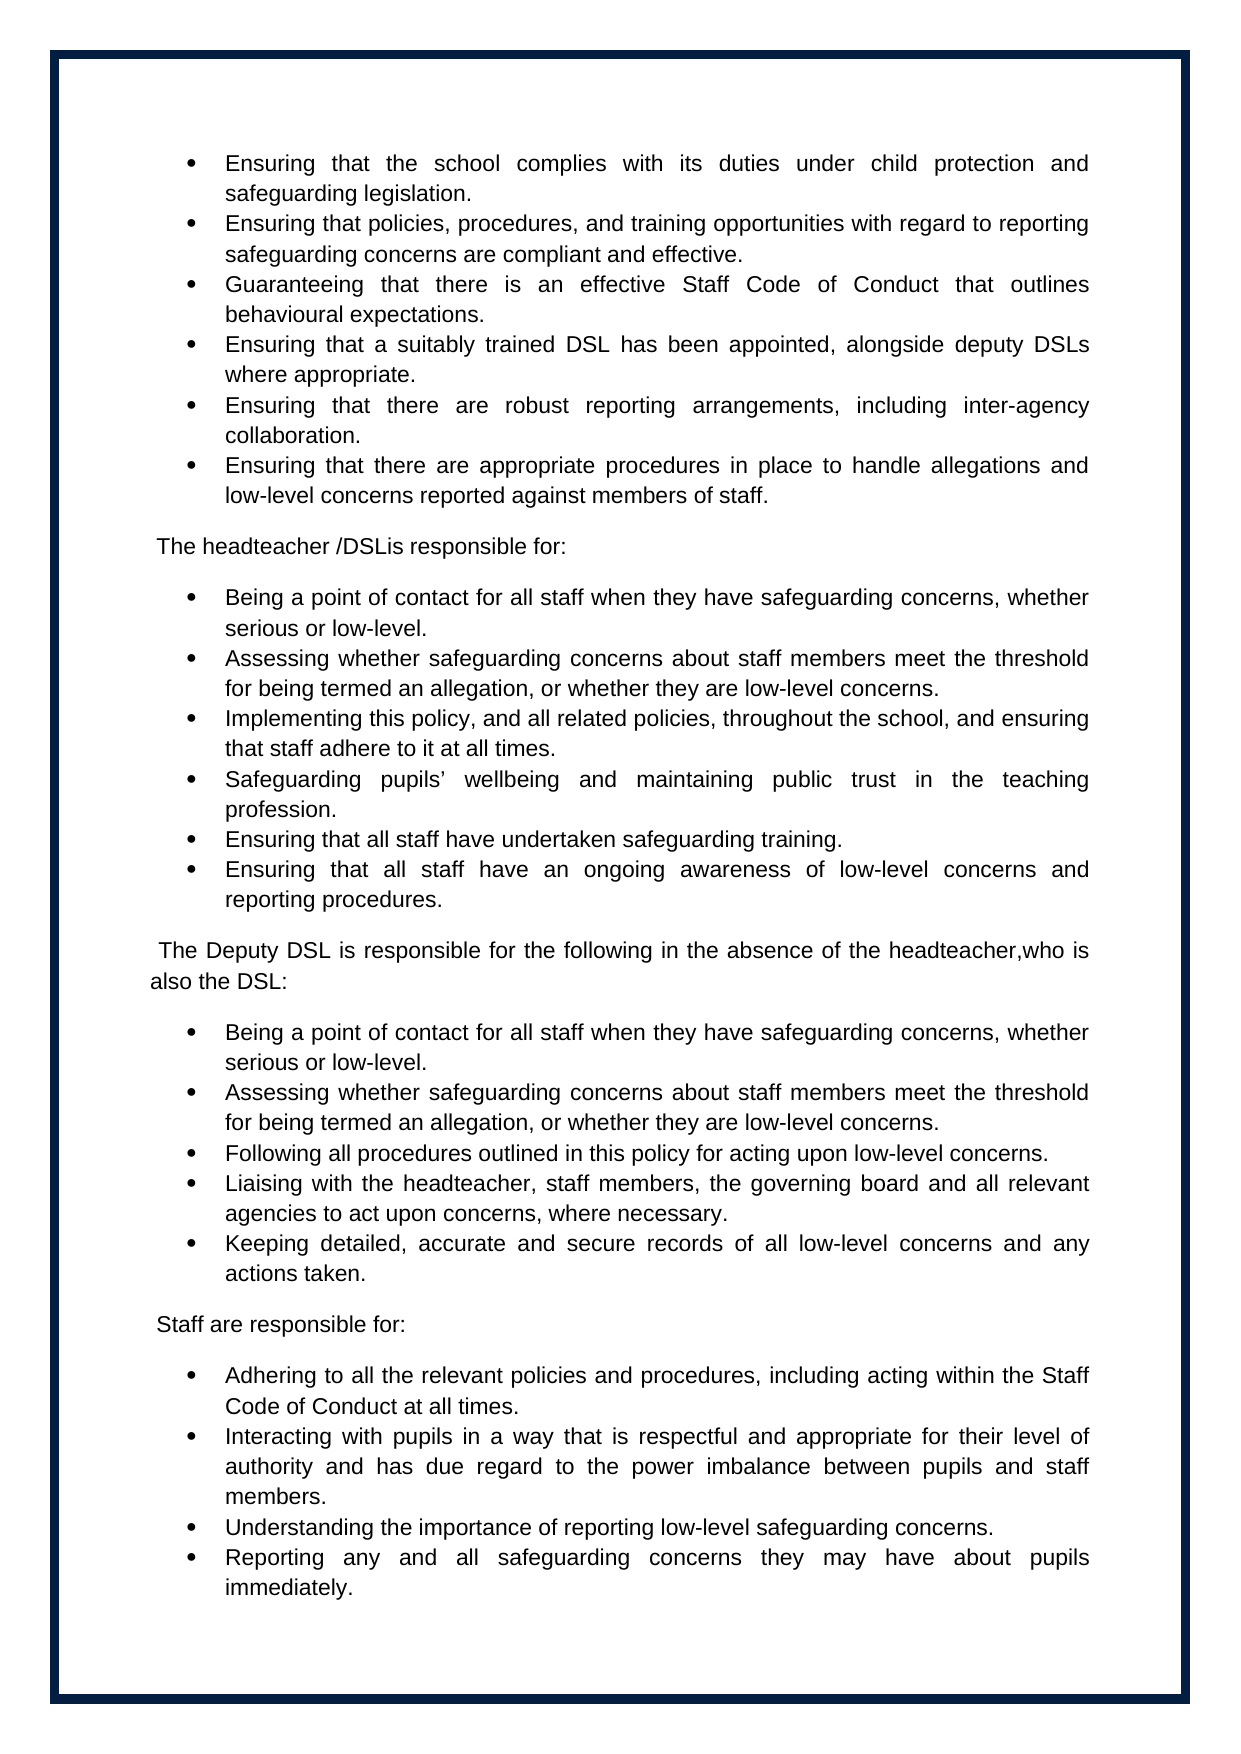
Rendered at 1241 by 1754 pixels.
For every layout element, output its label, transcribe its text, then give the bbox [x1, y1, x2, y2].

text Following all procedures outlined in this policy for acting upon low-level concerns. [187, 1139, 1090, 1166]
text Reporting any and all safeguarding concerns they may have about pupils immediately. [187, 1544, 1090, 1600]
text Guaranteeing that there is an effective Staff Code of Conduct that outlines behavioural expectations. [187, 271, 1090, 327]
text Liaising with the headteacher, staff members, the governing board and all relevant agencies to act upon concerns, where necessary. [187, 1170, 1090, 1226]
text Safeguarding pupils’ wellbeing and maintaining public trust in the teaching profession. [187, 766, 1090, 822]
text Keeping detailed, accurate and secure records of all low-level concerns and any actions taken. [187, 1230, 1090, 1287]
text Ensuring that there are appropriate procedures in place to handle allegations and low-level concerns reported against members of staff. [187, 452, 1090, 509]
text Ensuring that the school complies with its duties under child protection and safeguarding legislation. [187, 150, 1090, 207]
text Ensuring that all staff have an ongoing awareness of low-level concerns and reporting procedures. [187, 856, 1090, 913]
text The Deputy DSL is responsible for the following in the absence of the headteacher,who is also the DSL: [150, 937, 1090, 994]
text Assessing whether safeguarding concerns about staff members meet the threshold for being termed an allegation, or whether they are low-level concerns. [187, 1079, 1090, 1136]
text Implementing this policy, and all related policies, throughout the school, and ensuring that staff adhere to it at all times. [187, 705, 1090, 762]
text Ensuring that policies, procedures, and training opportunities with regard to reporting safeguarding concerns are compliant and effective. [187, 210, 1090, 267]
text Ensuring that there are robust reporting arrangements, including inter-agency collaboration. [187, 392, 1090, 448]
text Being a point of contact for all staff when they have safeguarding concerns, whether serious or low-level. [187, 584, 1090, 641]
text Interacting with pupils in a way that is respectful and appropriate for their level of authority and has due regard to the power imbalance between pupils and staff members. [187, 1423, 1090, 1510]
text The headteacher /DSLis responsible for: [150, 533, 1090, 560]
text Staff are responsible for: [150, 1311, 1090, 1338]
text Understanding the importance of reporting low-level safeguarding concerns. [187, 1513, 1090, 1540]
text Ensuring that all staff have undertaken safeguarding training. [187, 826, 1090, 852]
text Adhering to all the relevant policies and procedures, including acting within the Staff Code of Conduct at all times. [187, 1362, 1090, 1419]
text Assessing whether safeguarding concerns about staff members meet the threshold for being termed an allegation, or whether they are low-level concerns. [187, 645, 1090, 701]
text Ensuring that a suitably trained DSL has been appointed, alongside deputy DSLs where appropriate. [187, 331, 1090, 388]
text Being a point of contact for all staff when they have safeguarding concerns, whether serious or low-level. [187, 1019, 1090, 1075]
